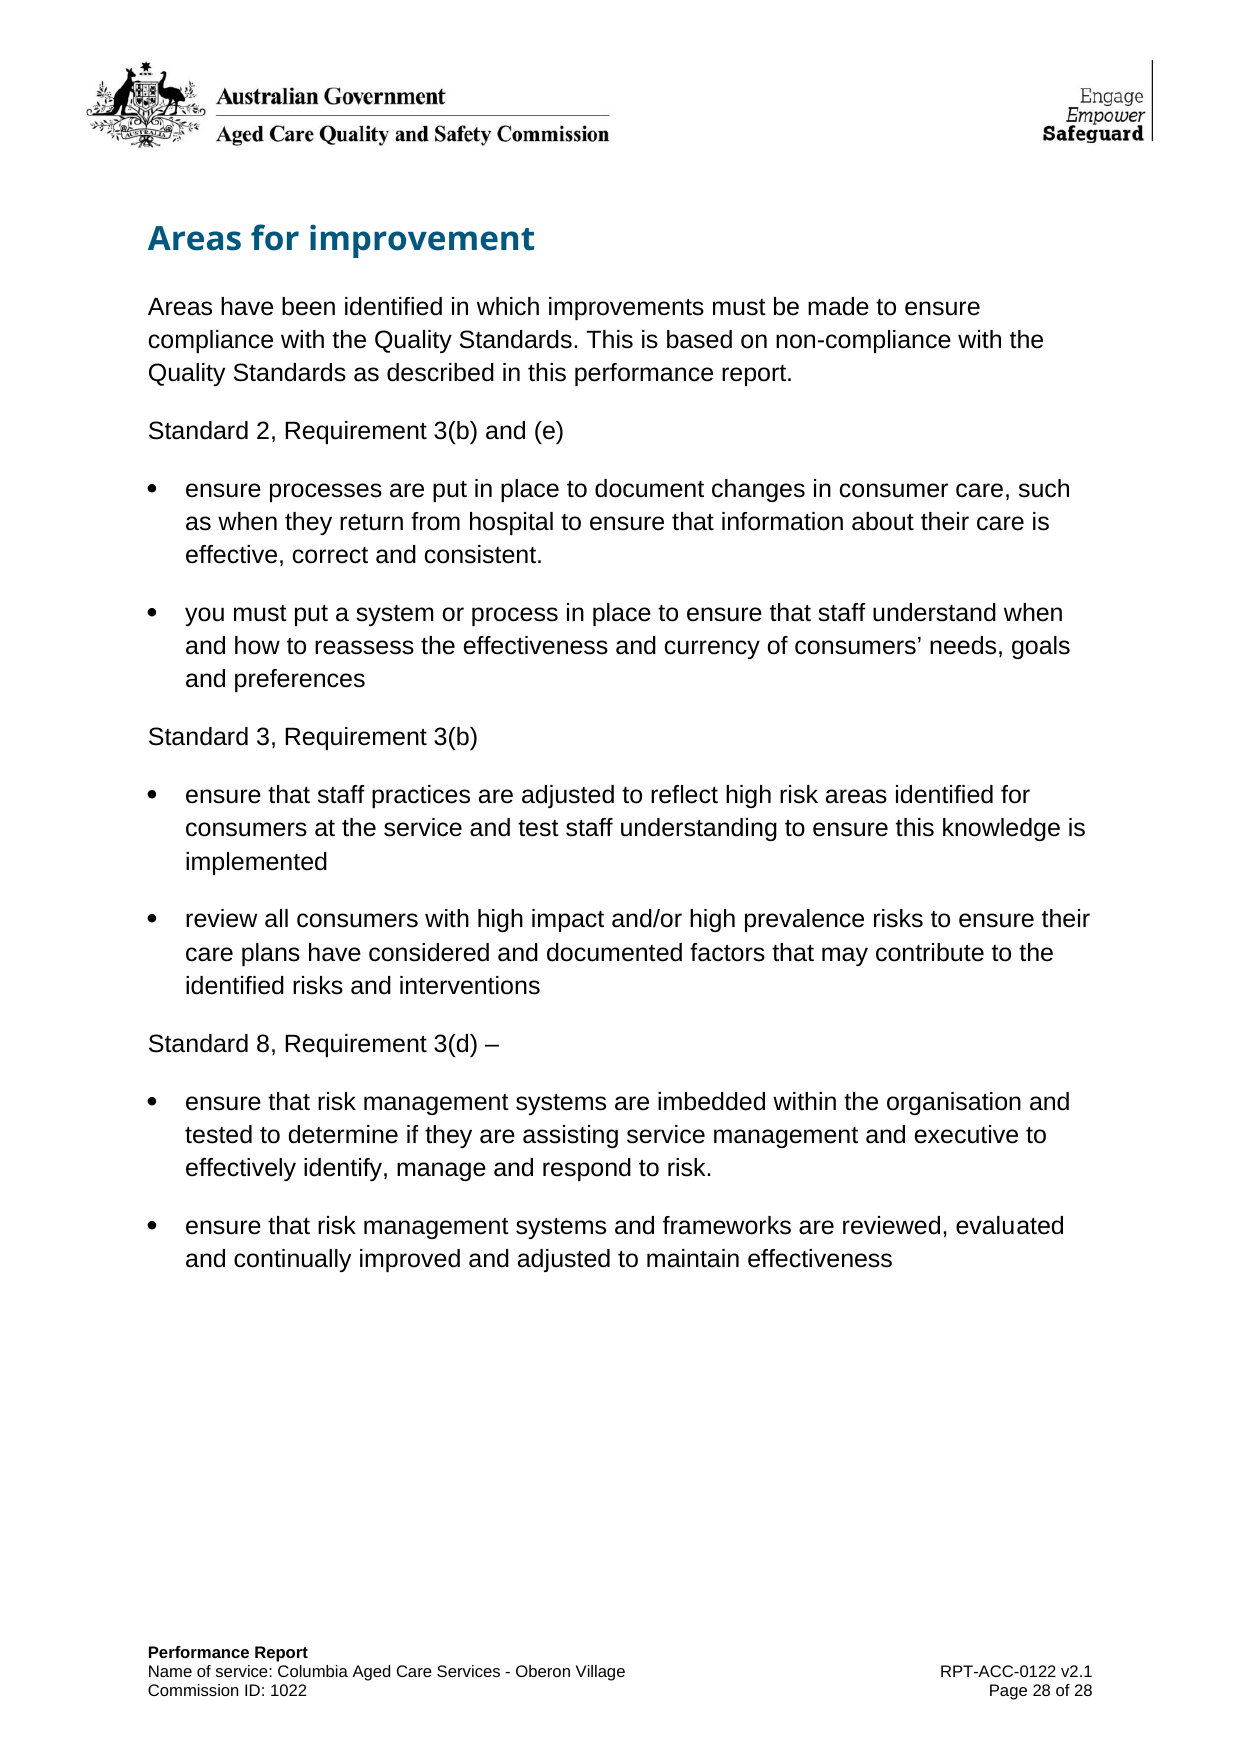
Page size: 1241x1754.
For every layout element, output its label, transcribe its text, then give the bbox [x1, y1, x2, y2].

list ensure processes are put in place to document changes in consumer care, such as when they return from hospital to ensure that information about their care is effective, correct and consistent. [148, 474, 1092, 569]
list Standard 2, Requirement 3(b) and (e) [148, 416, 1092, 445]
picture [0, 0, 1241, 169]
list Standard 3, Requirement 3(b) [148, 722, 1092, 751]
list ensure that risk management systems are imbedded within the organisation and tested to determine if they are assisting service management and executive to effectively identify, manage and respond to risk. [148, 1087, 1092, 1182]
list review all consumers with high impact and/or high prevalence risks to ensure their care plans have considered and documented factors that may contribute to the identified risks and interventions [148, 904, 1092, 999]
list Standard 8, Requirement 3(d) – [148, 1029, 1092, 1057]
list ensure that staff practices are adjusted to reflect high risk areas identified for consumers at the service and test staff understanding to ensure this knowledge is implemented [148, 780, 1092, 875]
subtitle Areas for improvement [148, 215, 1092, 260]
list you must put a system or process in place to ensure that staff understand when and how to reassess the effectiveness and currency of consumers’ needs, goals and preferences [148, 598, 1092, 693]
list ensure that risk management systems and frameworks are reviewed, evaluated and continually improved and adjusted to maintain effectiveness [148, 1211, 1092, 1273]
text Areas have been identified in which improvements must be made to ensure compliance with the Quality Standards. This is based on non-compliance with the Quality Standards as described in this performance report. [148, 292, 1092, 387]
